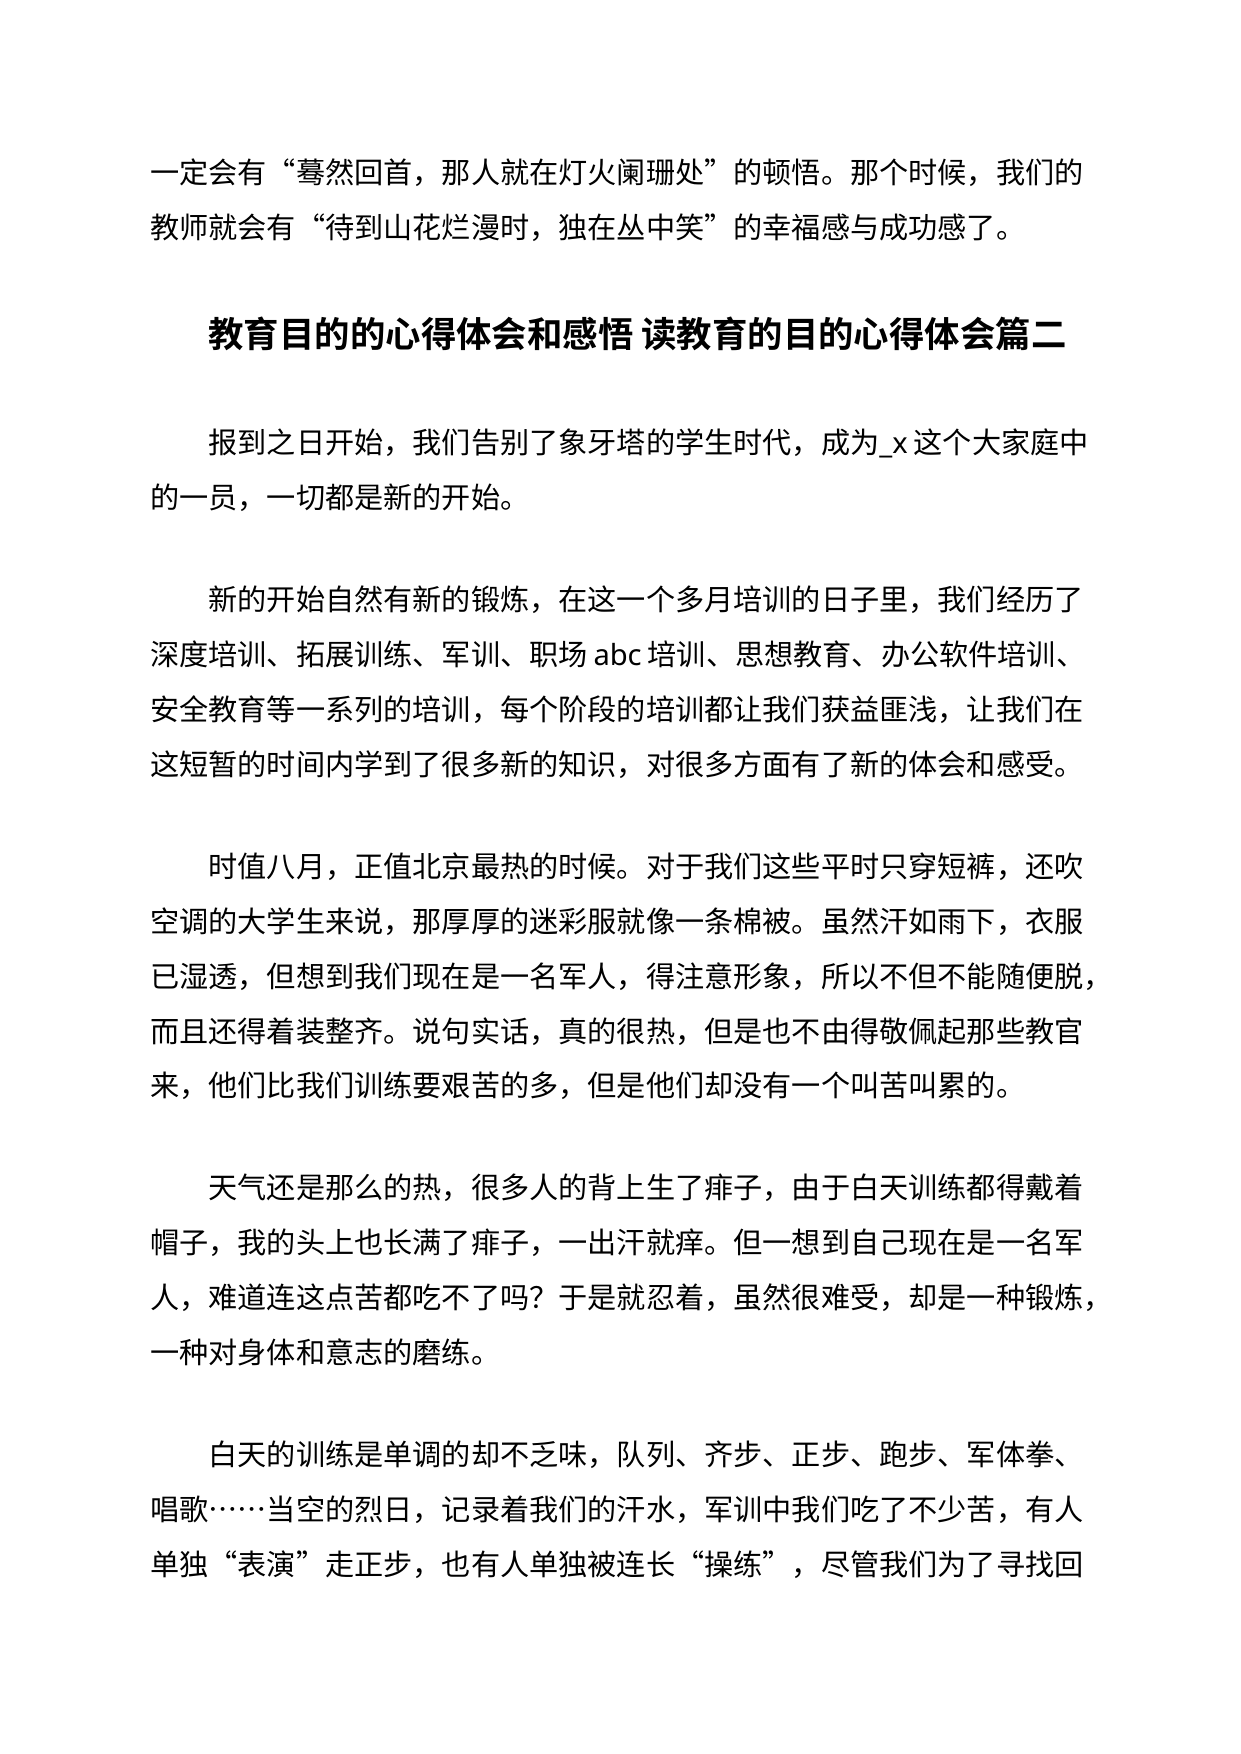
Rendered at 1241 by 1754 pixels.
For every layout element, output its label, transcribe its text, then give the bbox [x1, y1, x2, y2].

text 新的开始自然有新的锻炼，在这一个多月培训的日子里，我们经历了深度培训、拓展训练、军训、职场abc培训、思想教育、办公软件培训、安全教育等一系列的培训，每个阶段的培训都让我们获益匪浅，让我们在这短暂的时间内学到了很多新的知识，对很多方面有了新的体会和感受。 [150, 577, 1090, 784]
text 报到之日开始，我们告别了象牙塔的学生时代，成为_x这个大家庭中的一员，一切都是新的开始。 [150, 420, 1090, 517]
text 教育目的的心得体会和感悟 读教育的目的心得体会篇二 [150, 307, 1090, 358]
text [150, 150, 1090, 247]
text 时值八月，正值北京最热的时候。对于我们这些平时只穿短裤，还吹空调的大学生来说，那厚厚的迷彩服就像一条棉被。虽然汗如雨下，衣服已湿透，但想到我们现在是一名军人，得注意形象，所以不但不能随便脱，而且还得着装整齐。说句实话，真的很热，但是也不由得敬佩起那些教官来，他们比我们训练要艰苦的多，但是他们却没有一个叫苦叫累的。 [150, 843, 1090, 1105]
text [150, 1431, 1090, 1583]
text 天气还是那么的热，很多人的背上生了痱子，由于白天训练都得戴着帽子，我的头上也长满了痱子，一出汗就痒。但一想到自己现在是一名军人，难道连这点苦都吃不了吗？于是就忍着，虽然很难受，却是一种锻炼，一种对身体和意志的磨练。 [150, 1165, 1090, 1372]
